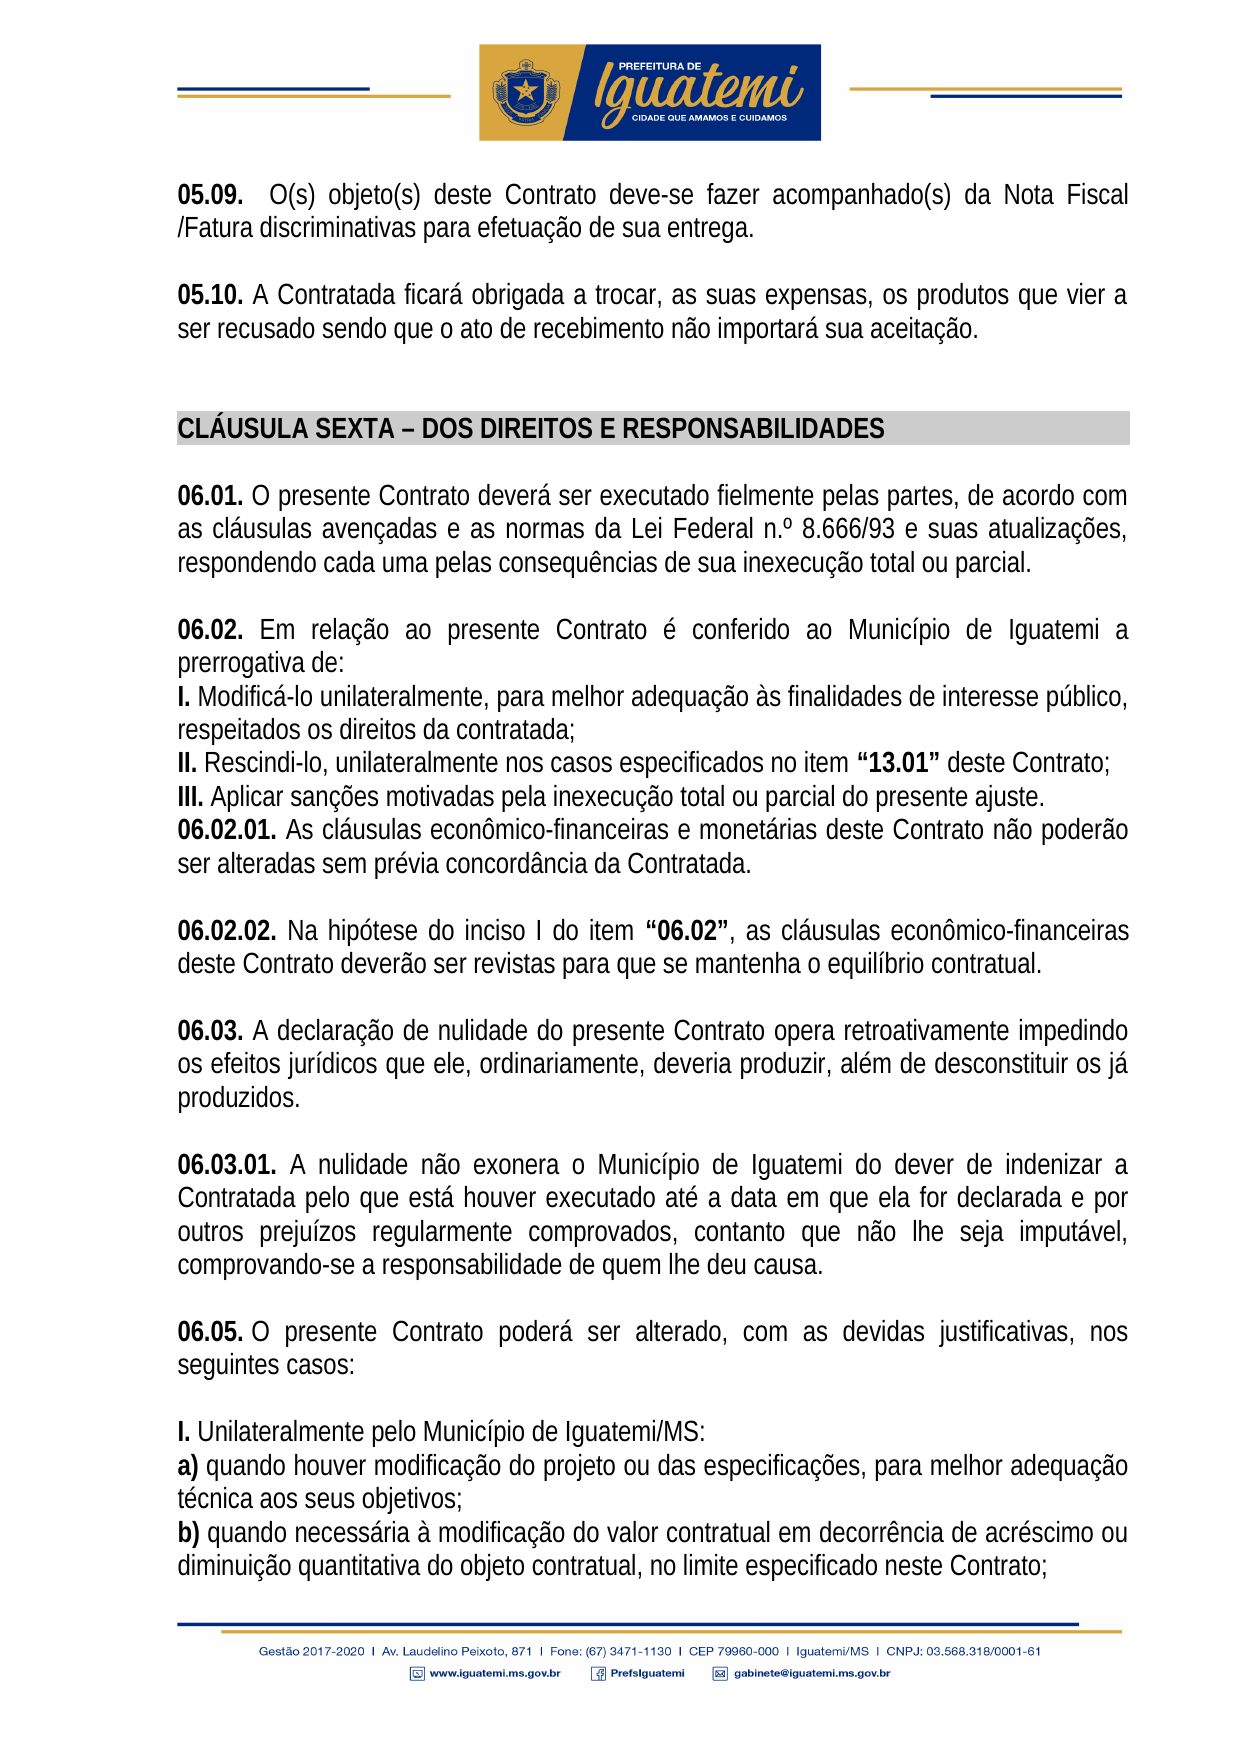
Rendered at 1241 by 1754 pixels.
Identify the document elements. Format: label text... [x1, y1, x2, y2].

text 06.01. O presente Contrato deverá ser executado fielmente pelas partes, de acordo com as cláusulas avençadas e as normas da Lei Federal n.º 8.666/93 e suas atualizações, respondendo cada uma pelas consequências de sua inexecução total ou parcial. [177, 478, 1130, 578]
text 05.10. A Contratada ficará obrigada a trocar, as suas expensas, os produtos que vier a ser recusado sendo que o ato de recebimento não importará sua aceitação. [177, 277, 1130, 344]
text 06.03. A declaração de nulidade do presente Contrato opera retroativamente impedindo os efeitos jurídicos que ele, ordinariamente, deveria produzir, além de desconstituir os já produzidos. [177, 1013, 1130, 1113]
text a) quando houver modificação do projeto ou das especificações, para melhor adequação técnica aos seus objetivos; [177, 1448, 1130, 1515]
text I. Unilateralmente pelo Município de Iguatemi/MS: [177, 1414, 1130, 1448]
text III. Aplicar sanções motivadas pela inexecução total ou parcial do presente ajuste. [177, 779, 1130, 812]
text CLÁUSULA SEXTA – DOS DIREITOS E RESPONSABILIDADES [177, 411, 1130, 445]
text 06.02.01. As cláusulas econômico-financeiras e monetárias deste Contrato não poderão ser alteradas sem prévia concordância da Contratada. [177, 812, 1130, 879]
text 06.02.02. Na hipótese do inciso I do item “06.02”, as cláusulas econômico-financeiras deste Contrato deverão ser revistas para que se mantenha o equilíbrio contratual. [177, 913, 1130, 980]
text 06.02. Em relação ao presente Contrato é conferido ao Município de Iguatemi a prerrogativa de: [177, 612, 1130, 679]
text 06.05. O presente Contrato poderá ser alterado, com as devidas justificativas, nos seguintes casos: [177, 1314, 1130, 1381]
picture [177, 44, 1123, 141]
text 06.03.01. A nulidade não exonera o Município de Iguatemi do dever de indenizar a Contratada pelo que está houver executado até a data em que ela for declarada e por outros prejuízos regularmente comprovados, contanto que não lhe seja imputável, comprovando-se a responsabilidade de quem lhe deu causa. [177, 1147, 1130, 1281]
text 05.09. O(s) objeto(s) deste Contrato deve-se fazer acompanhado(s) da Nota Fiscal /Fatura discriminativas para efetuação de sua entrega. [177, 177, 1130, 244]
text II. Rescindi-lo, unilateralmente nos casos especificados no item “13.01” deste Contrato; [177, 746, 1130, 779]
text b) quando necessária à modificação do valor contratual em decorrência de acréscimo ou diminuição quantitativa do objeto contratual, no limite especificado neste Contrato; [177, 1515, 1130, 1582]
picture [177, 1616, 1123, 1688]
text I. Modificá-lo unilateralmente, para melhor adequação às finalidades de interesse público, respeitados os direitos da contratada; [177, 679, 1130, 746]
